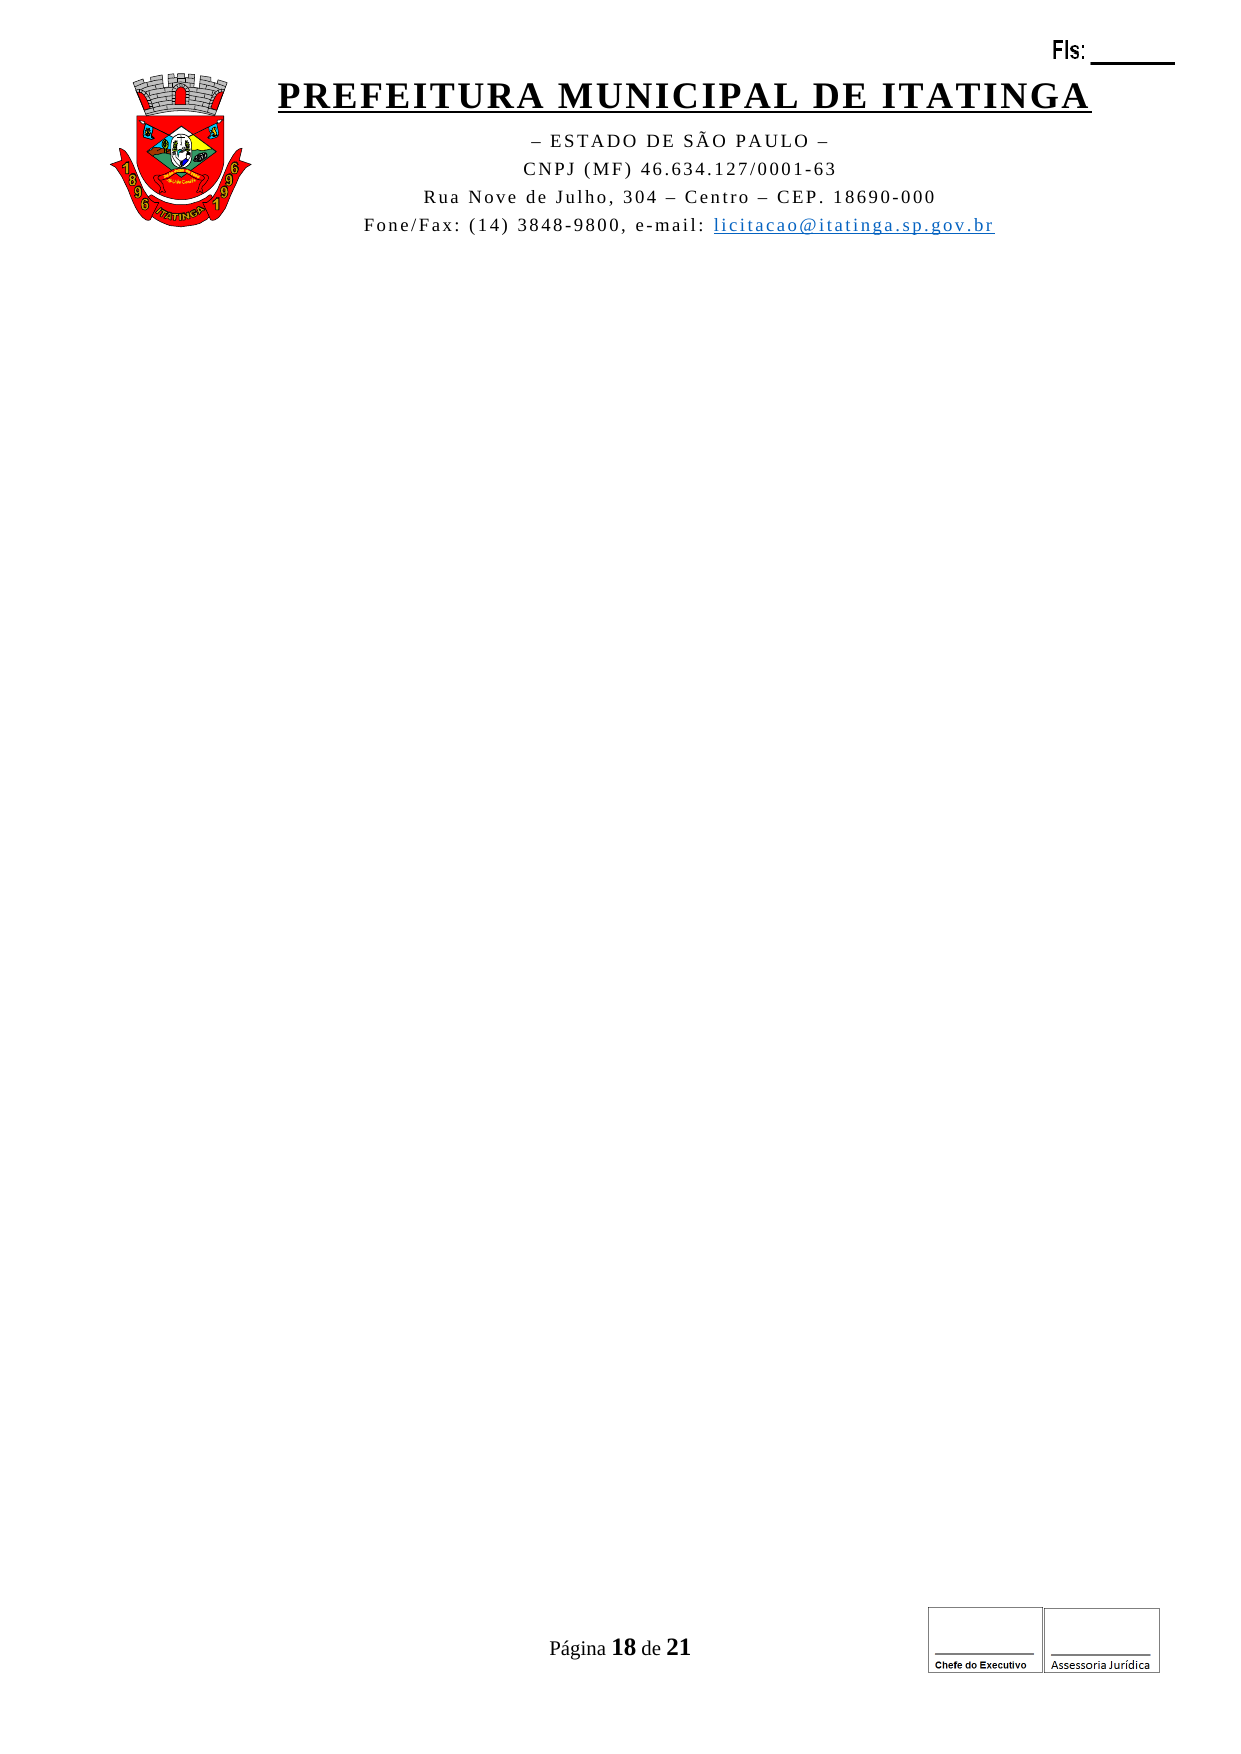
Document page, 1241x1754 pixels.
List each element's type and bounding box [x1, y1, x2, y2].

picture [1069, 88, 1077, 98]
picture [926, 1606, 1161, 1675]
picture [1049, 28, 1200, 104]
picture [1067, 100, 1079, 104]
